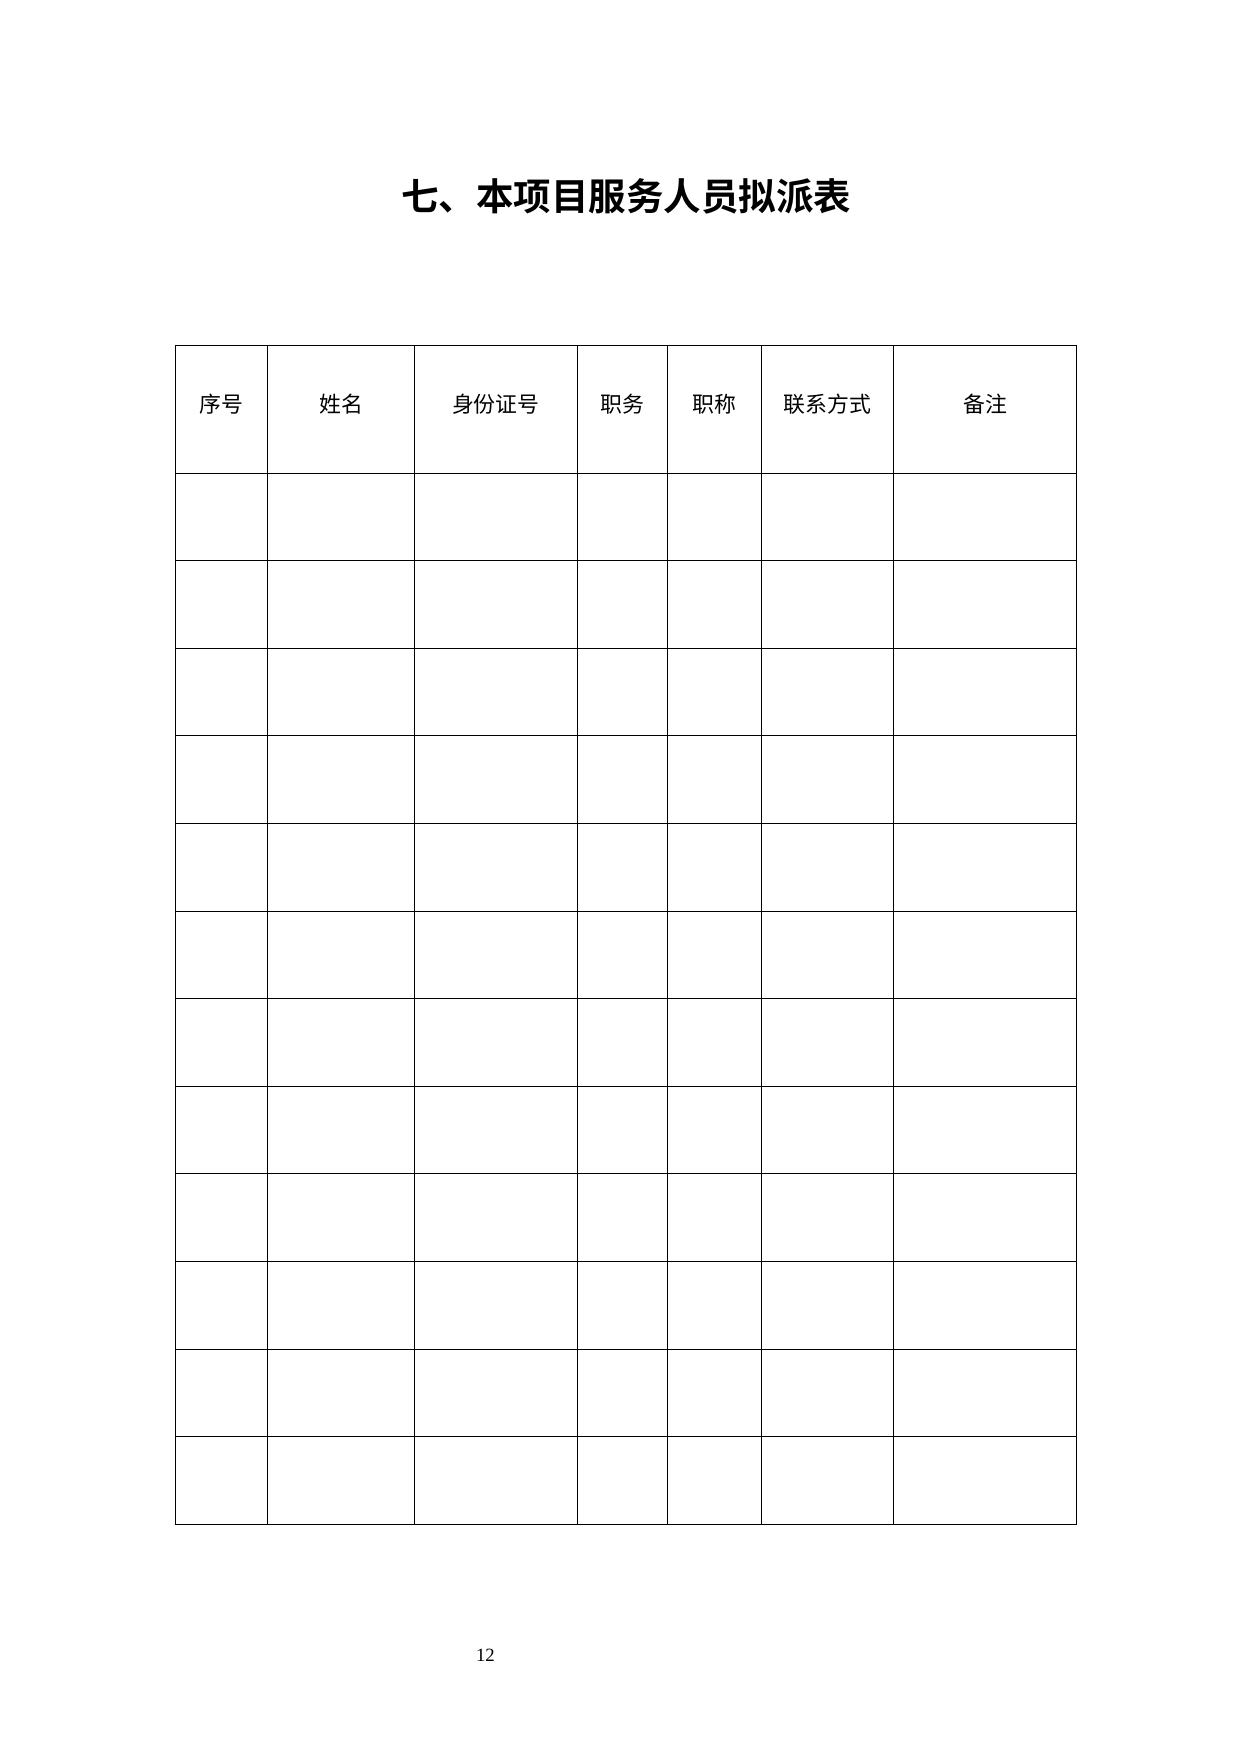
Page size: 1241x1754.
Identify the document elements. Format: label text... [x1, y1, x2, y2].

table_header 备注 [894, 346, 1076, 472]
table_cell [762, 736, 893, 823]
table_cell [894, 1087, 1076, 1173]
table_cell [894, 1262, 1076, 1348]
table_cell [894, 824, 1076, 911]
table_cell [176, 1350, 267, 1436]
table_cell [762, 1350, 893, 1436]
table_cell [268, 824, 414, 911]
table_cell [668, 1087, 761, 1173]
table_cell [415, 1437, 577, 1524]
table_cell [578, 561, 667, 648]
table_cell [762, 912, 893, 998]
table_cell [762, 999, 893, 1086]
table_cell [894, 649, 1076, 735]
table_cell [578, 999, 667, 1086]
table_cell [415, 649, 577, 735]
table_cell [415, 912, 577, 998]
table_cell [415, 824, 577, 911]
table_cell [415, 561, 577, 648]
table_cell [176, 824, 267, 911]
table_header 姓名 [268, 346, 414, 472]
table_header 职务 [578, 346, 667, 472]
table_cell [415, 999, 577, 1086]
table_cell [176, 1174, 267, 1261]
table_cell [894, 736, 1076, 823]
table_cell [415, 474, 577, 560]
table_cell [578, 649, 667, 735]
table_cell [578, 474, 667, 560]
table_cell [268, 1174, 414, 1261]
table_cell [268, 561, 414, 648]
table_cell [176, 561, 267, 648]
table_cell [176, 474, 267, 560]
table_header 职称 [668, 346, 761, 472]
table_header 联系方式 [762, 346, 893, 472]
table_cell [762, 1087, 893, 1173]
table_cell [762, 824, 893, 911]
table_cell [894, 912, 1076, 998]
table_cell [668, 999, 761, 1086]
table_cell [578, 912, 667, 998]
table_cell [762, 1437, 893, 1524]
table_cell [268, 1087, 414, 1173]
table_cell [176, 1262, 267, 1348]
table_cell [668, 1262, 761, 1348]
table_cell [894, 561, 1076, 648]
table_cell [176, 649, 267, 735]
table_cell [415, 1350, 577, 1436]
table_cell [268, 999, 414, 1086]
table_cell [268, 1437, 414, 1524]
table_cell [668, 824, 761, 911]
table_header 身份证号 [415, 346, 577, 472]
table_cell [268, 1350, 414, 1436]
table_cell [578, 736, 667, 823]
table_cell [268, 649, 414, 735]
table_cell [668, 474, 761, 560]
table_cell [668, 736, 761, 823]
table_cell [176, 736, 267, 823]
table_cell [668, 649, 761, 735]
table_cell [668, 1174, 761, 1261]
table_cell [894, 1174, 1076, 1261]
table_header 序号 [176, 346, 267, 472]
table_cell [894, 999, 1076, 1086]
table_cell [762, 474, 893, 560]
table_cell [578, 1087, 667, 1173]
table_cell [578, 824, 667, 911]
table_cell [176, 999, 267, 1086]
table_cell [415, 1174, 577, 1261]
table_cell [578, 1174, 667, 1261]
table_cell [668, 1437, 761, 1524]
table_cell [268, 1262, 414, 1348]
table_cell [668, 561, 761, 648]
table_cell [668, 912, 761, 998]
table_cell [578, 1262, 667, 1348]
table_cell [762, 1174, 893, 1261]
table_cell [176, 1437, 267, 1524]
table_cell [762, 1262, 893, 1348]
table_cell [176, 1087, 267, 1173]
table_cell [894, 1350, 1076, 1436]
table_cell [894, 1437, 1076, 1524]
text 七、本项目服务人员拟派表 [153, 162, 1098, 227]
table_cell [268, 736, 414, 823]
table_cell [268, 474, 414, 560]
table_cell [668, 1350, 761, 1436]
table_cell [268, 912, 414, 998]
table_cell [762, 561, 893, 648]
table_cell [415, 1262, 577, 1348]
table_cell [762, 649, 893, 735]
table_cell [578, 1437, 667, 1524]
table_cell [415, 1087, 577, 1173]
table_cell [894, 474, 1076, 560]
table_cell [578, 1350, 667, 1436]
table_cell [176, 912, 267, 998]
table_cell [415, 736, 577, 823]
